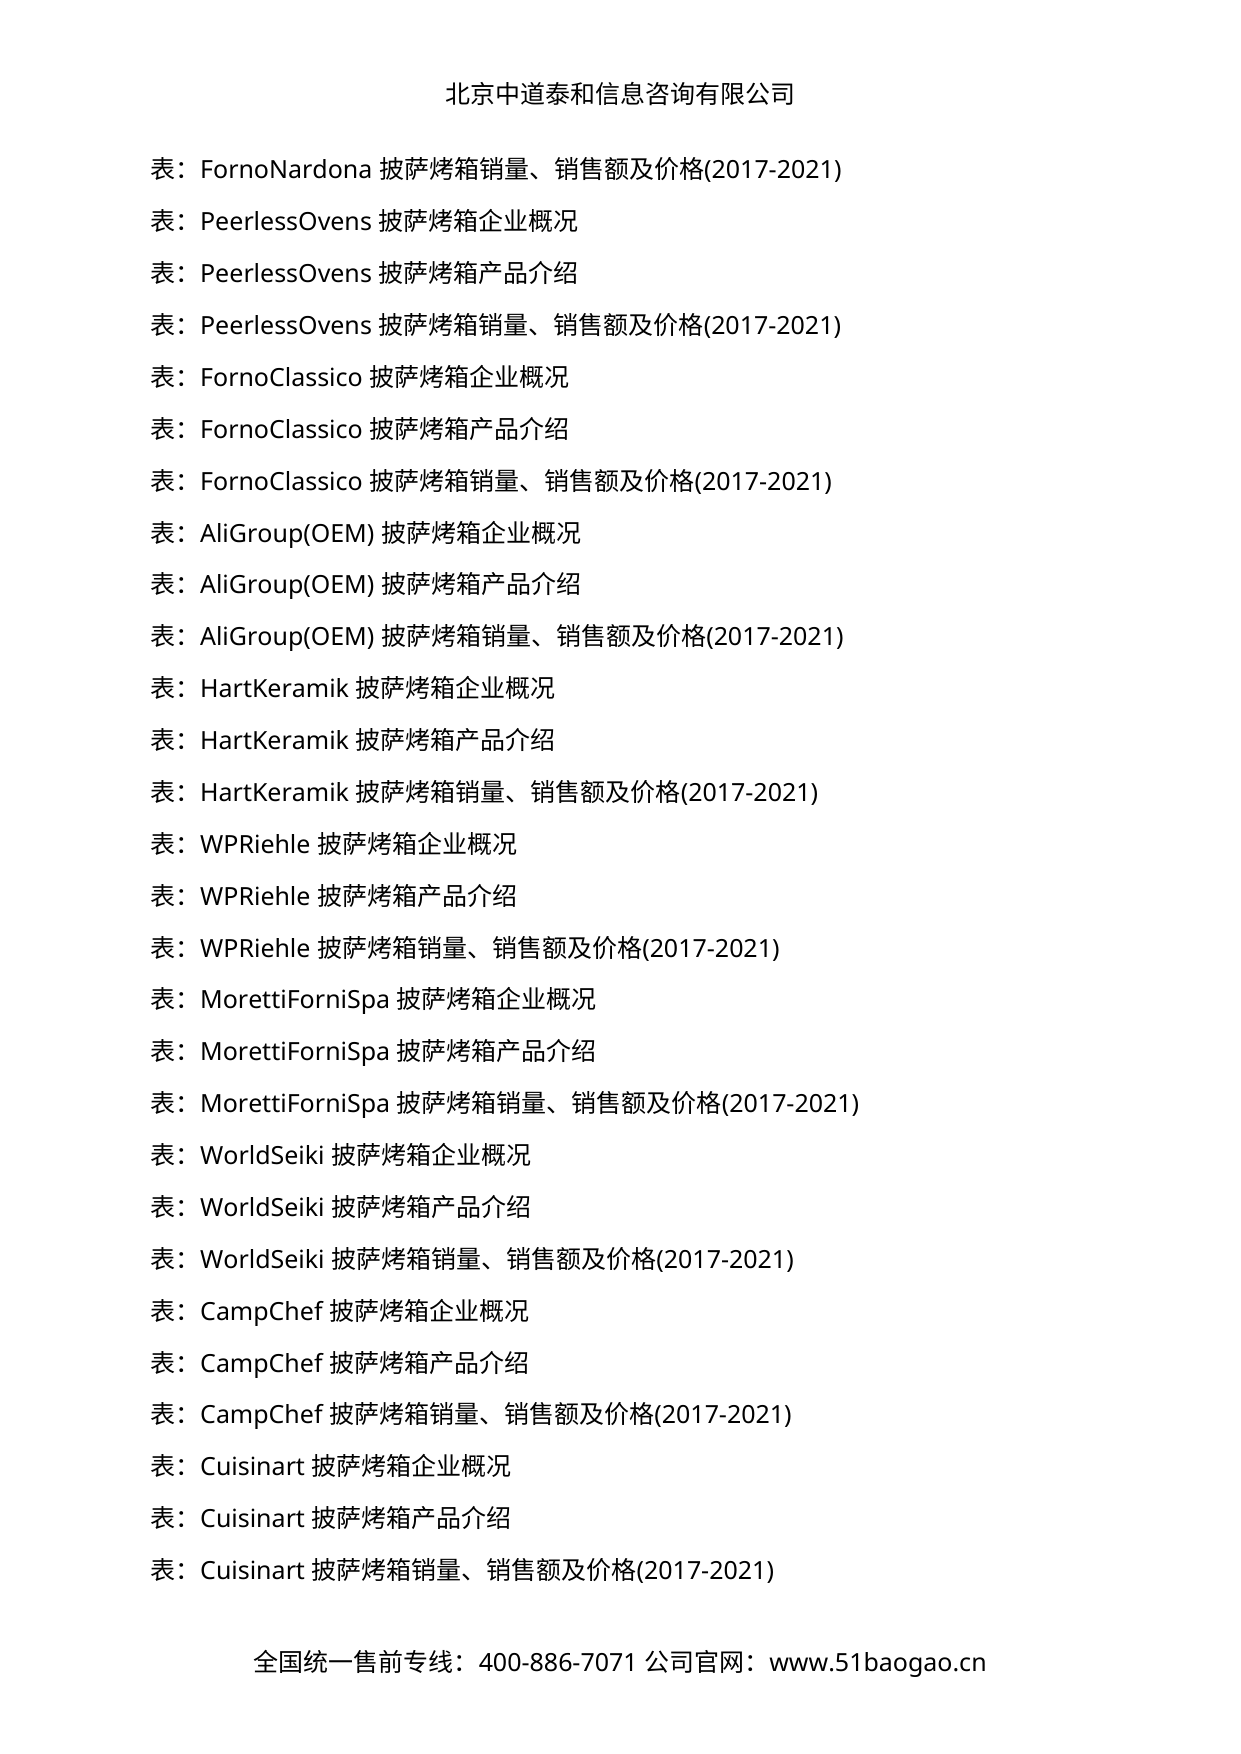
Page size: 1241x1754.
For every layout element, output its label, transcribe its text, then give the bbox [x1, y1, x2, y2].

text 表：WPRiehle 披萨烤箱销量、销售额及价格(2017-2021) [150, 928, 1090, 964]
text 表：FornoClassico 披萨烤箱销量、销售额及价格(2017-2021) [150, 461, 1090, 497]
text 表：HartKeramik 披萨烤箱产品介绍 [150, 721, 1090, 757]
text 表：WPRiehle 披萨烤箱产品介绍 [150, 876, 1090, 912]
text 表：MorettiForniSpa 披萨烤箱企业概况 [150, 980, 1090, 1016]
text 表：Cuisinart 披萨烤箱销量、销售额及价格(2017-2021) [150, 1551, 1090, 1587]
text 表：MorettiForniSpa 披萨烤箱销量、销售额及价格(2017-2021) [150, 1084, 1090, 1120]
text 表：PeerlessOvens 披萨烤箱销量、销售额及价格(2017-2021) [150, 306, 1090, 342]
text 表：PeerlessOvens 披萨烤箱产品介绍 [150, 254, 1090, 290]
text 表：CampChef 披萨烤箱企业概况 [150, 1291, 1090, 1327]
text 表：HartKeramik 披萨烤箱企业概况 [150, 669, 1090, 705]
text 表：FornoClassico 披萨烤箱产品介绍 [150, 409, 1090, 446]
text 表：HartKeramik 披萨烤箱销量、销售额及价格(2017-2021) [150, 772, 1090, 809]
text 表：MorettiForniSpa 披萨烤箱产品介绍 [150, 1032, 1090, 1068]
text 表：WorldSeiki 披萨烤箱销量、销售额及价格(2017-2021) [150, 1239, 1090, 1276]
text 表：WorldSeiki 披萨烤箱产品介绍 [150, 1187, 1090, 1224]
text 表：AliGroup(OEM) 披萨烤箱销量、销售额及价格(2017-2021) [150, 617, 1090, 653]
text 表：FornoNardona 披萨烤箱销量、销售额及价格(2017-2021) [150, 150, 1090, 186]
text 表：WorldSeiki 披萨烤箱企业概况 [150, 1136, 1090, 1172]
text 表：Cuisinart 披萨烤箱产品介绍 [150, 1499, 1090, 1535]
text 表：WPRiehle 披萨烤箱企业概况 [150, 824, 1090, 861]
text 表：CampChef 披萨烤箱产品介绍 [150, 1343, 1090, 1379]
text 表：FornoClassico 披萨烤箱企业概况 [150, 357, 1090, 394]
text 表：AliGroup(OEM) 披萨烤箱企业概况 [150, 513, 1090, 549]
text 表：Cuisinart 披萨烤箱企业概况 [150, 1447, 1090, 1483]
text 表：PeerlessOvens 披萨烤箱企业概况 [150, 202, 1090, 238]
text 表：CampChef 披萨烤箱销量、销售额及价格(2017-2021) [150, 1395, 1090, 1431]
text 表：AliGroup(OEM) 披萨烤箱产品介绍 [150, 565, 1090, 601]
